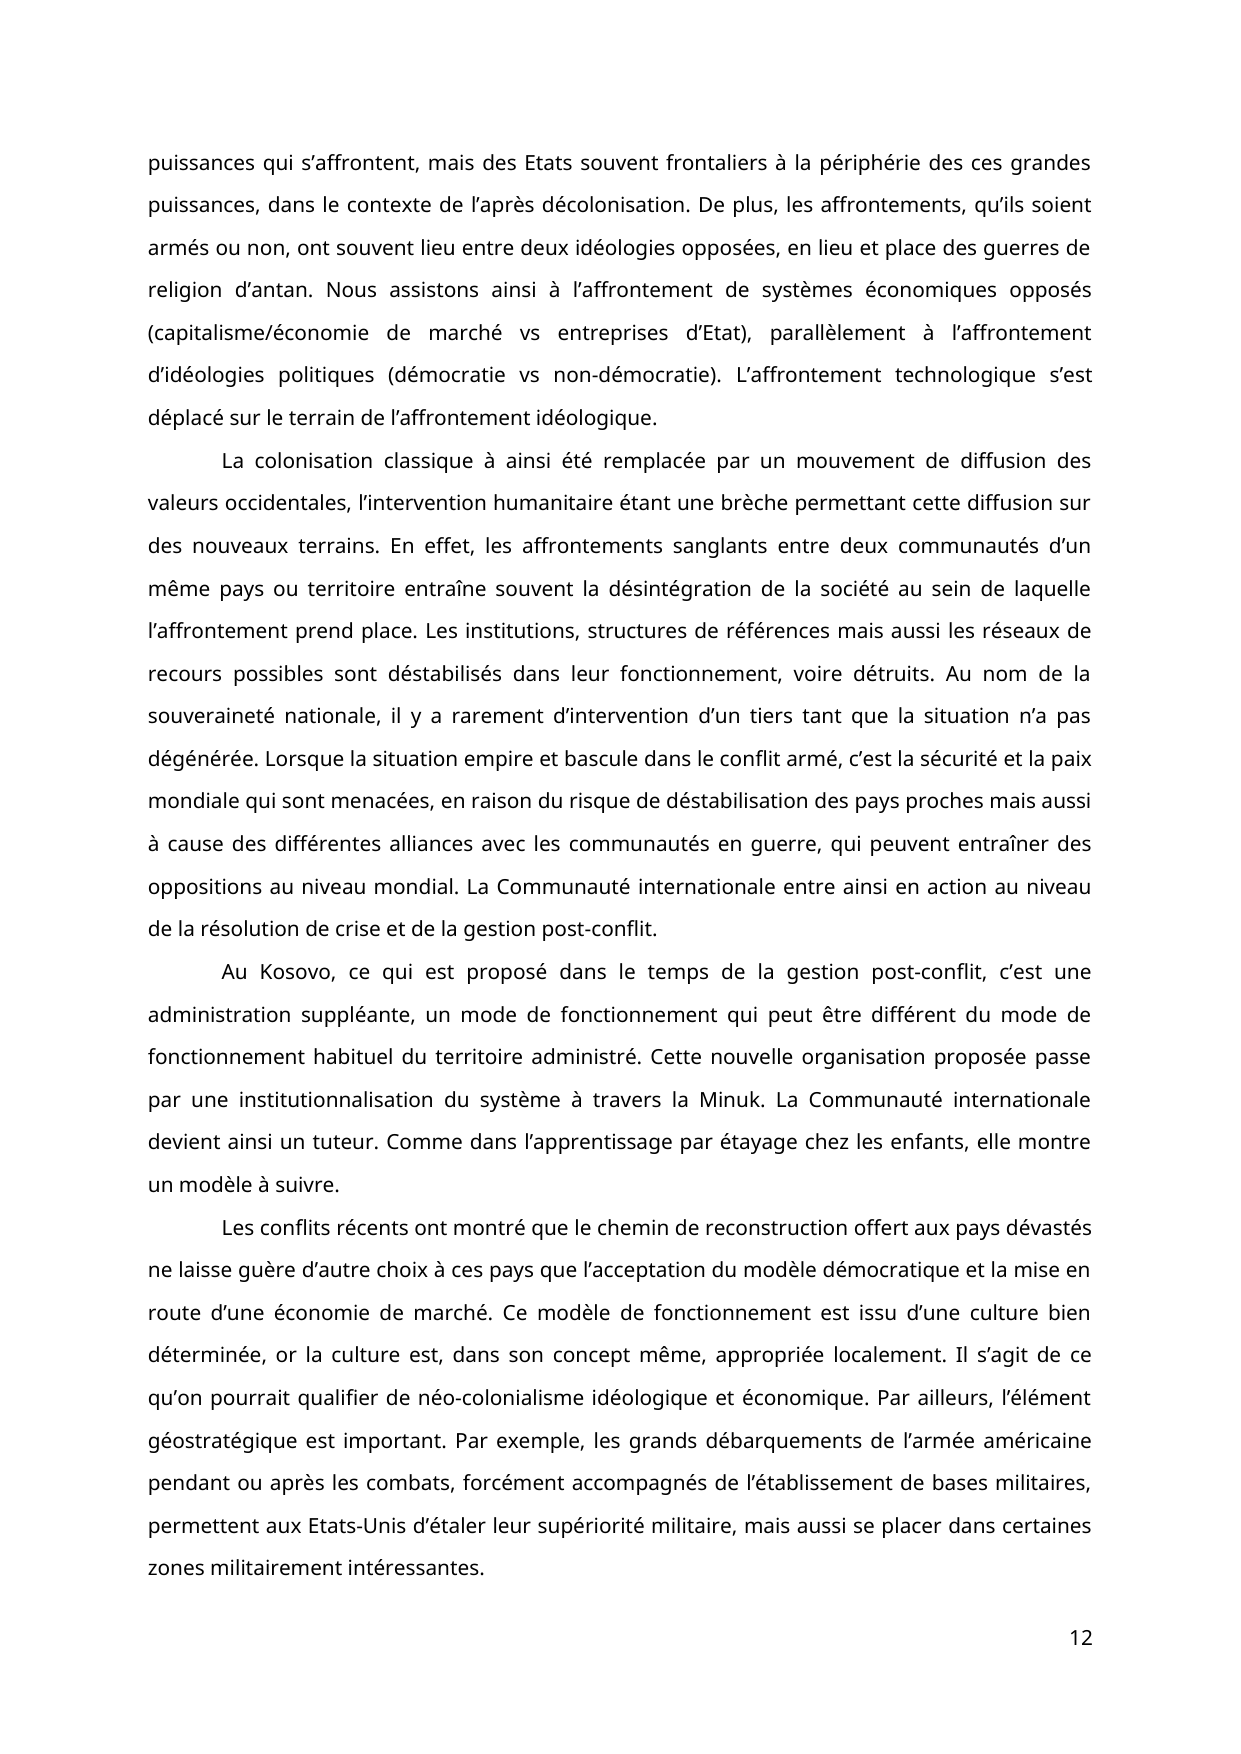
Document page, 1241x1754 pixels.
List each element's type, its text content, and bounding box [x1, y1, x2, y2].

text Au Kosovo, ce qui est proposé dans le temps de la gestion post-conflit, c’est une administration suppléante, un mode de fonctionnement qui peut être différent du mode de fonctionnement habituel du territoire administré. Cette nouvelle organisation proposée passe par une institutionnalisation du système à travers la Minuk. La Communauté internationale devient ainsi un tuteur. Comme dans l’apprentissage par étayage chez les enfants, elle montre un modèle à suivre. [148, 957, 1093, 1198]
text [148, 148, 1093, 432]
text Les conflits récents ont montré que le chemin de reconstruction offert aux pays dévastés ne laisse guère d’autre choix à ces pays que l’acceptation du modèle démocratique et la mise en route d’une économie de marché. Ce modèle de fonctionnement est issu d’une culture bien déterminée, or la culture est, dans son concept même, appropriée localement. Il s’agit de ce qu’on pourrait qualifier de néo-colonialisme idéologique et économique. Par ailleurs, l’élément géostratégique est important. Par exemple, les grands débarquements de l’armée américaine pendant ou après les combats, forcément accompagnés de l’établissement de bases militaires, permettent aux Etats-Unis d’étaler leur supériorité militaire, mais aussi se placer dans certaines zones militairement intéressantes. [148, 1213, 1093, 1582]
text La colonisation classique à ainsi été remplacée par un mouvement de diffusion des valeurs occidentales, l’intervention humanitaire étant une brèche permettant cette diffusion sur des nouveaux terrains. En effet, les affrontements sanglants entre deux communautés d’un même pays ou territoire entraîne souvent la désintégration de la société au sein de laquelle l’affrontement prend place. Les institutions, structures de références mais aussi les réseaux de recours possibles sont déstabilisés dans leur fonctionnement, voire détruits. Au nom de la souveraineté nationale, il y a rarement d’intervention d’un tiers tant que la situation n’a pas dégénérée. Lorsque la situation empire et bascule dans le conflit armé, c’est la sécurité et la paix mondiale qui sont menacées, en raison du risque de déstabilisation des pays proches mais aussi à cause des différentes alliances avec les communautés en guerre, qui peuvent entraîner des oppositions au niveau mondial. La Communauté internationale entre ainsi en action au niveau de la résolution de crise et de la gestion post-conflit. [148, 446, 1093, 943]
